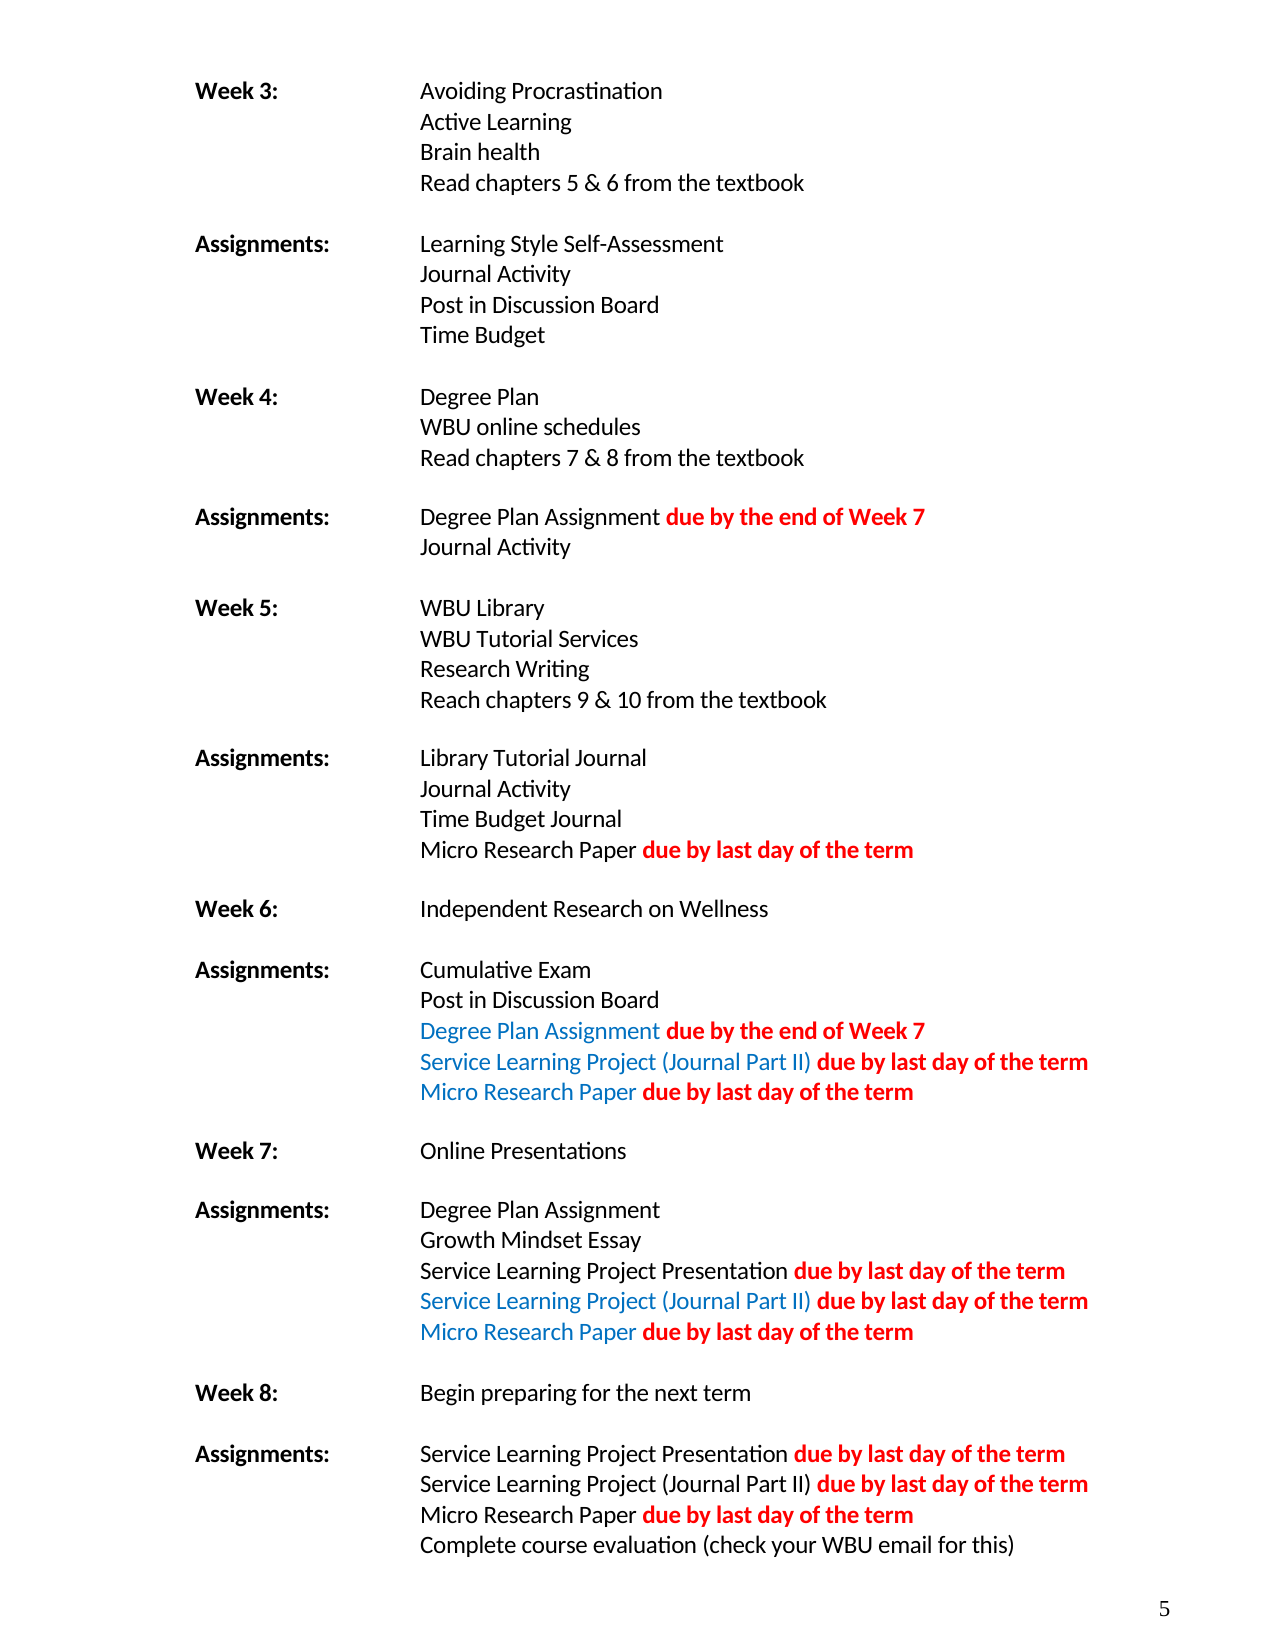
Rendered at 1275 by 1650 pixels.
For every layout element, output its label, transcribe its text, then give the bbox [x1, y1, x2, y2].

text Micro Research Paper due by last day of the term [195, 834, 1170, 865]
text Week 3: Avoiding Procrastination [195, 76, 1170, 106]
text Read chapters 5 & 6 from the textbook [195, 167, 1170, 198]
text Assignments: Cumulative Exam [120, 954, 1170, 984]
text Week 6: Independent Research on Wellness [195, 893, 1170, 923]
text Time Budget Journal [195, 804, 1170, 834]
text Week 7: Online Presentations [195, 1135, 1170, 1166]
text Post in Discussion Board [120, 289, 1170, 320]
text Growth Mindset Essay [195, 1224, 1170, 1255]
text Complete course evaluation (check your WBU email for this) [195, 1529, 1170, 1560]
text Read chapters 7 & 8 from the textbook [195, 442, 1170, 472]
text Assignments: Learning Style Self-Assessment [120, 228, 1170, 259]
text Reach chapters 9 & 10 from the textbook [195, 684, 1170, 714]
text Research Writing [195, 653, 1170, 684]
text Week 4: Degree Plan [195, 381, 1170, 411]
text WBU online schedules [195, 411, 1170, 442]
text Degree Plan Assignment due by the end of Week 7 [195, 1015, 1170, 1046]
text Micro Research Paper due by last day of the term [195, 1076, 1170, 1107]
text Assignments: Degree Plan Assignment [195, 1194, 1170, 1224]
text Assignments: Service Learning Project Presentation due by last day of the term [120, 1438, 1170, 1468]
text Brain health [195, 137, 1170, 167]
text Week 8: Begin preparing for the next term [195, 1377, 1170, 1407]
text Journal Activity [120, 259, 1170, 289]
text Active Learning [195, 106, 1170, 137]
text Time Budget [120, 320, 1170, 350]
text Service Learning Project (Journal Part II) due by last day of the term [195, 1468, 1170, 1499]
text Service Learning Project Presentation due by last day of the term [195, 1255, 1170, 1285]
text Micro Research Paper due by last day of the term [195, 1316, 1170, 1346]
text Assignments: Degree Plan Assignment due by the end of Week 7 [195, 501, 1170, 531]
text Journal Activity [195, 773, 1170, 804]
text Micro Research Paper due by last day of the term [195, 1499, 1170, 1529]
text Assignments: Library Tutorial Journal [195, 743, 1170, 773]
text Service Learning Project (Journal Part II) due by last day of the term [195, 1285, 1170, 1316]
text Journal Activity [195, 531, 1170, 562]
text Week 5: WBU Library [195, 592, 1170, 623]
text WBU Tutorial Services [195, 623, 1170, 653]
text Post in Discussion Board [120, 984, 1170, 1015]
text Service Learning Project (Journal Part II) due by last day of the term [195, 1046, 1170, 1076]
